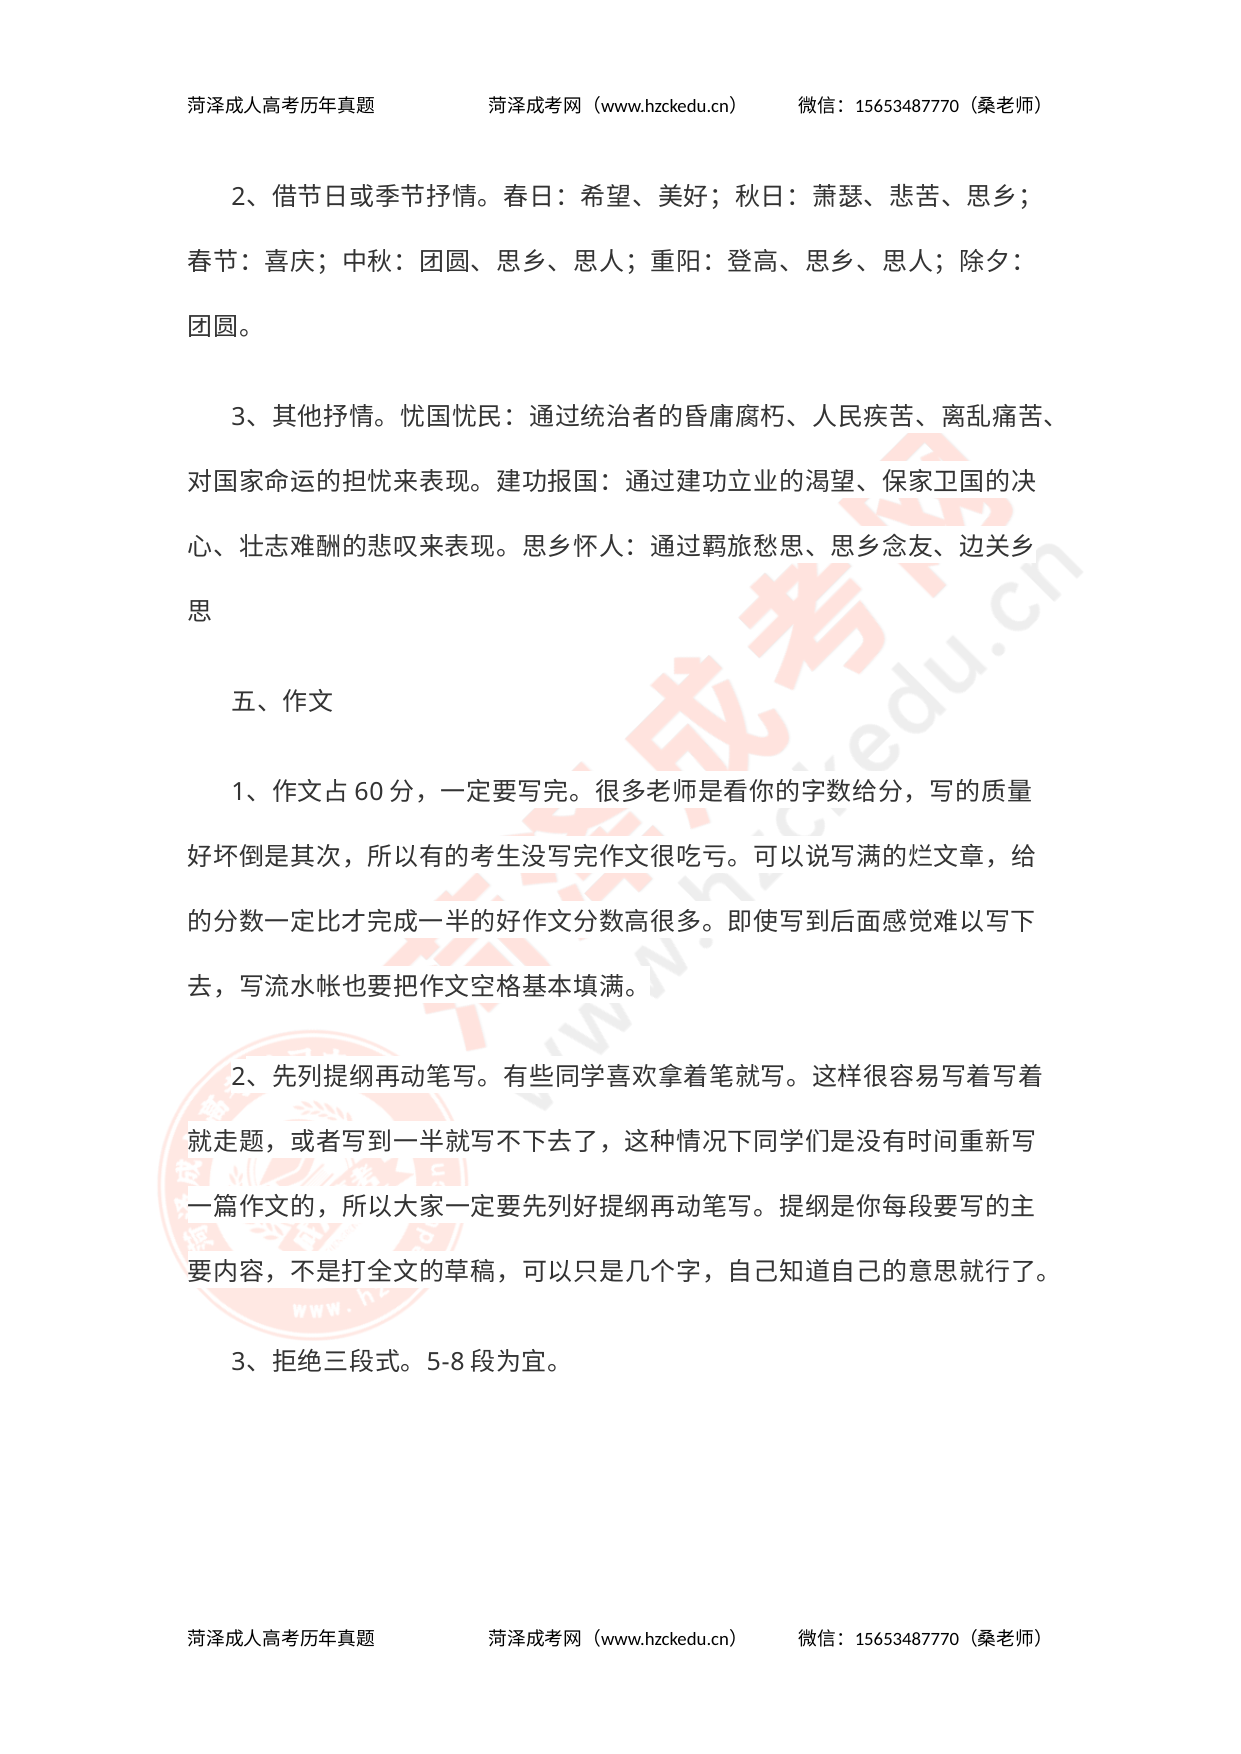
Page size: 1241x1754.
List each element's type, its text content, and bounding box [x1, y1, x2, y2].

text 1、作文占60分，一定要写完。很多老师是看你的字数给分，写的质量好坏倒是其次，所以有的考生没写完作文很吃亏。可以说写满的烂文章，给的分数一定比才完成一半的好作文分数高很多。即使写到后面感觉难以写下去，写流水帐也要把作文空格基本填满。 [187, 757, 1053, 1017]
text 3、其他抒情。忧国忧民：通过统治者的昏庸腐朽、人民疾苦、离乱痛苦、对国家命运的担忧来表现。建功报国：通过建功立业的渴望、保家卫国的决心、壮志难酬的悲叹来表现。思乡怀人：通过羁旅愁思、思乡念友、边关乡思 [187, 382, 1053, 642]
text 3、拒绝三段式。5-8段为宜。 [187, 1327, 1053, 1392]
text 2、先列提纲再动笔写。有些同学喜欢拿着笔就写。这样很容易写着写着就走题，或者写到一半就写不下去了，这种情况下同学们是没有时间重新写一篇作文的，所以大家一定要先列好提纲再动笔写。提纲是你每段要写的主要内容，不是打全文的草稿，可以只是几个字，自己知道自己的意思就行了。 [187, 1042, 1053, 1302]
text 2、借节日或季节抒情。春日：希望、美好；秋日：萧瑟、悲苦、思乡；春节：喜庆；中秋：团圆、思乡、思人；重阳：登高、思乡、思人；除夕：团圆。 [187, 162, 1053, 357]
text 五、作文 [187, 667, 1053, 732]
